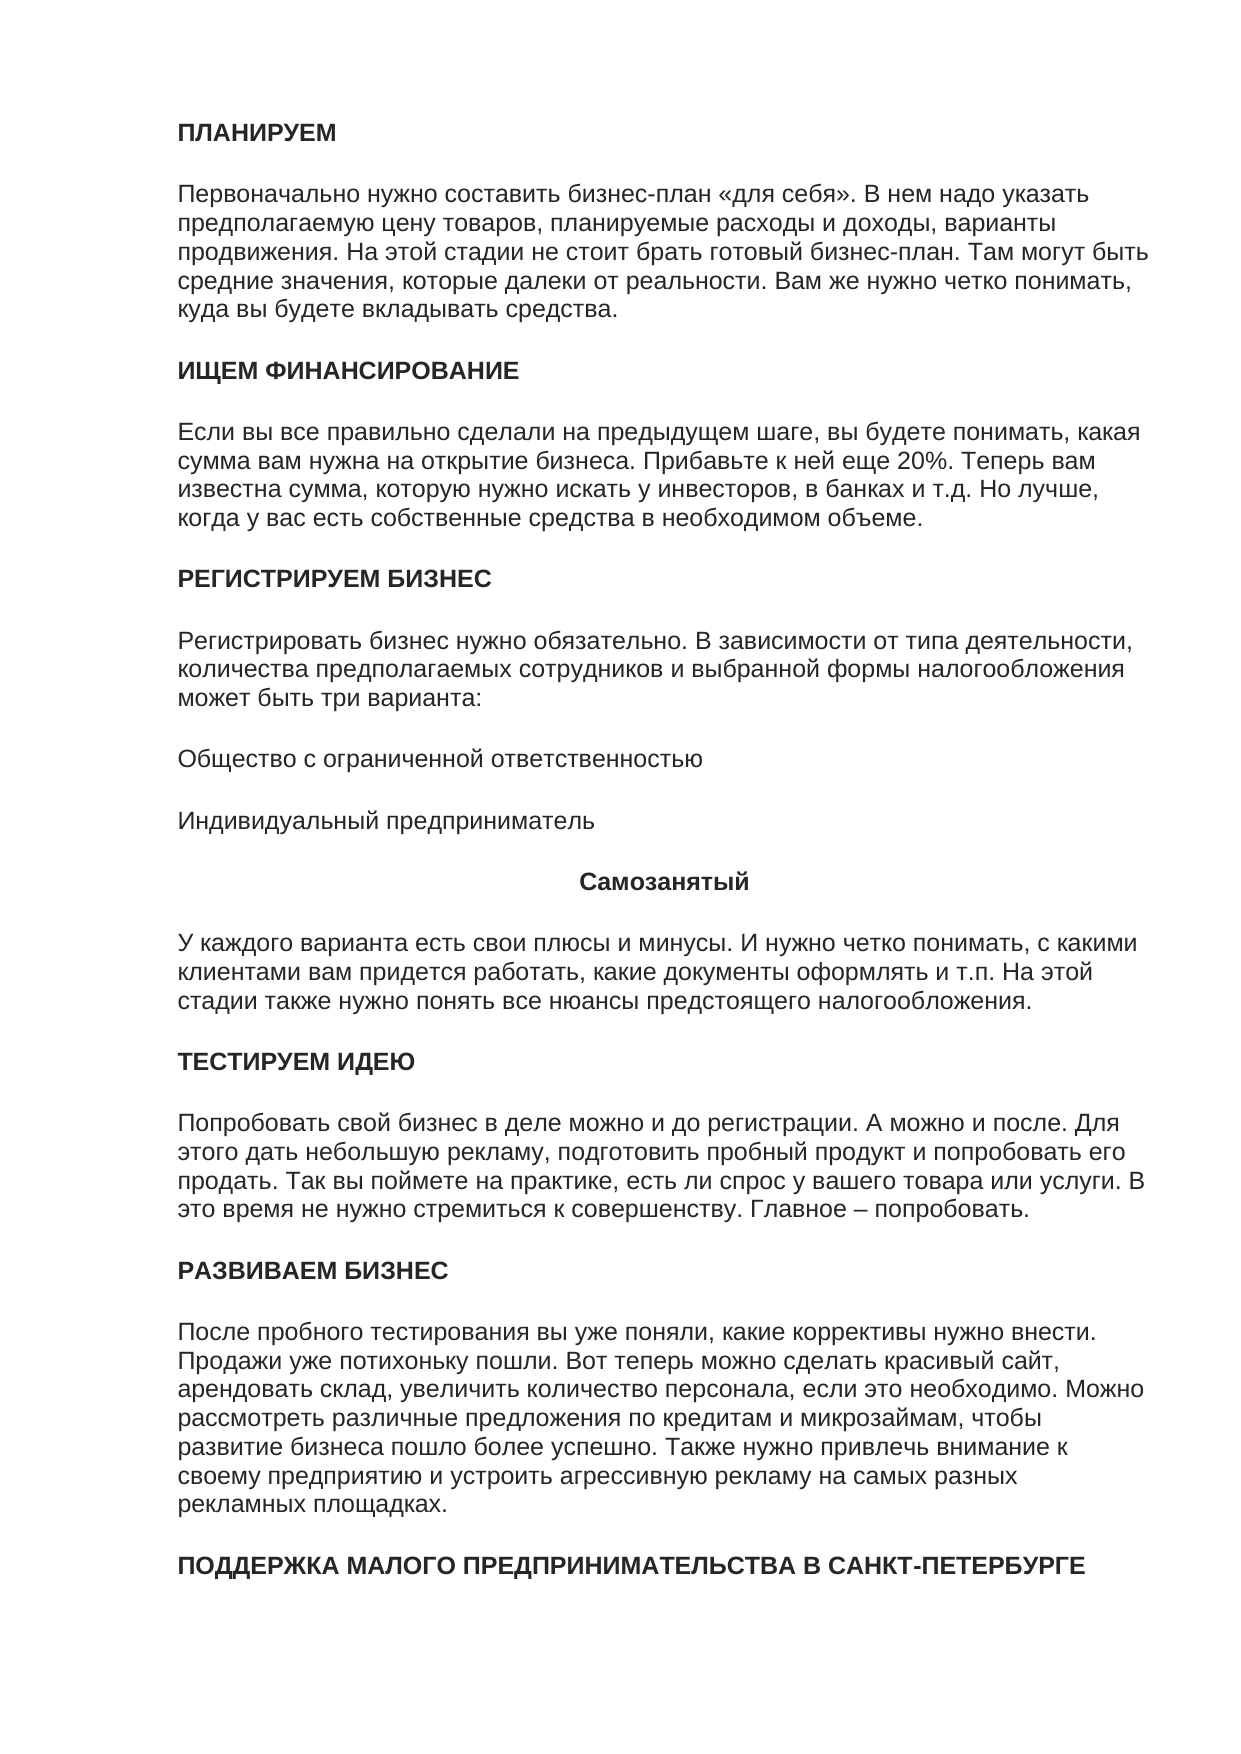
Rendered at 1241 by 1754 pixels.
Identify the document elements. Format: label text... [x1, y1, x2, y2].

text После пробного тестирования вы уже поняли, какие коррективы нужно внести. Продажи уже потихоньку пошли. Вот теперь можно сделать красивый сайт, арендовать склад, увеличить количество персонала, если это необходимо. Можно рассмотреть различные предложения по кредитам и микрозаймам, чтобы развитие бизнеса пошло более успешно. Также нужно привлечь внимание к своему предприятию и устроить агрессивную рекламу на самых разных рекламных площадках. [177, 1317, 1152, 1518]
text Самозанятый [177, 867, 1152, 896]
text Попробовать свой бизнес в деле можно и до регистрации. А можно и после. Для этого дать небольшую рекламу, подготовить пробный продукт и попробовать его продать. Так вы поймете на практике, есть ли спрос у вашего товара или услуги. В это время не нужно стремиться к совершенству. Главное – попробовать. [177, 1108, 1152, 1223]
text ПЛАНИРУЕМ [177, 118, 1152, 147]
text Индивидуальный предприниматель [177, 806, 1152, 834]
text ИЩЕМ ФИНАНСИРОВАНИЕ [177, 356, 1152, 384]
text РЕГИСТРИРУЕМ БИЗНЕС [177, 564, 1152, 593]
text Регистрировать бизнес нужно обязательно. В зависимости от типа деятельности, количества предполагаемых сотрудников и выбранной формы налогообложения может быть три варианта: [177, 626, 1152, 712]
text ТЕСТИРУЕМ ИДЕЮ [177, 1047, 1152, 1076]
text Если вы все правильно сделали на предыдущем шаге, вы будете понимать, какая сумма вам нужна на открытие бизнеса. Прибавьте к ней еще 20%. Теперь вам известна сумма, которую нужно искать у инвесторов, в банках и т.д. Но лучше, когда у вас есть собственные средства в необходимом объеме. [177, 417, 1152, 532]
text РАЗВИВАЕМ БИЗНЕС [177, 1256, 1152, 1284]
text Первоначально нужно составить бизнес-план «для себя». В нем надо указать предполагаемую цену товаров, планируемые расходы и доходы, варианты продвижения. На этой стадии не стоит брать готовый бизнес-план. Там могут быть средние значения, которые далеки от реальности. Вам же нужно четко понимать, куда вы будете вкладывать средства. [177, 179, 1152, 323]
text ПОДДЕРЖКА МАЛОГО ПРЕДПРИНИМАТЕЛЬСТВА В САНКТ-ПЕТЕРБУРГЕ [177, 1551, 1152, 1579]
text Общество с ограниченной ответственностью [177, 744, 1152, 773]
text У каждого варианта есть свои плюсы и минусы. И нужно четко понимать, с какими клиентами вам придется работать, какие документы оформлять и т.п. На этой стадии также нужно понять все нюансы предстоящего налогообложения. [177, 928, 1152, 1014]
